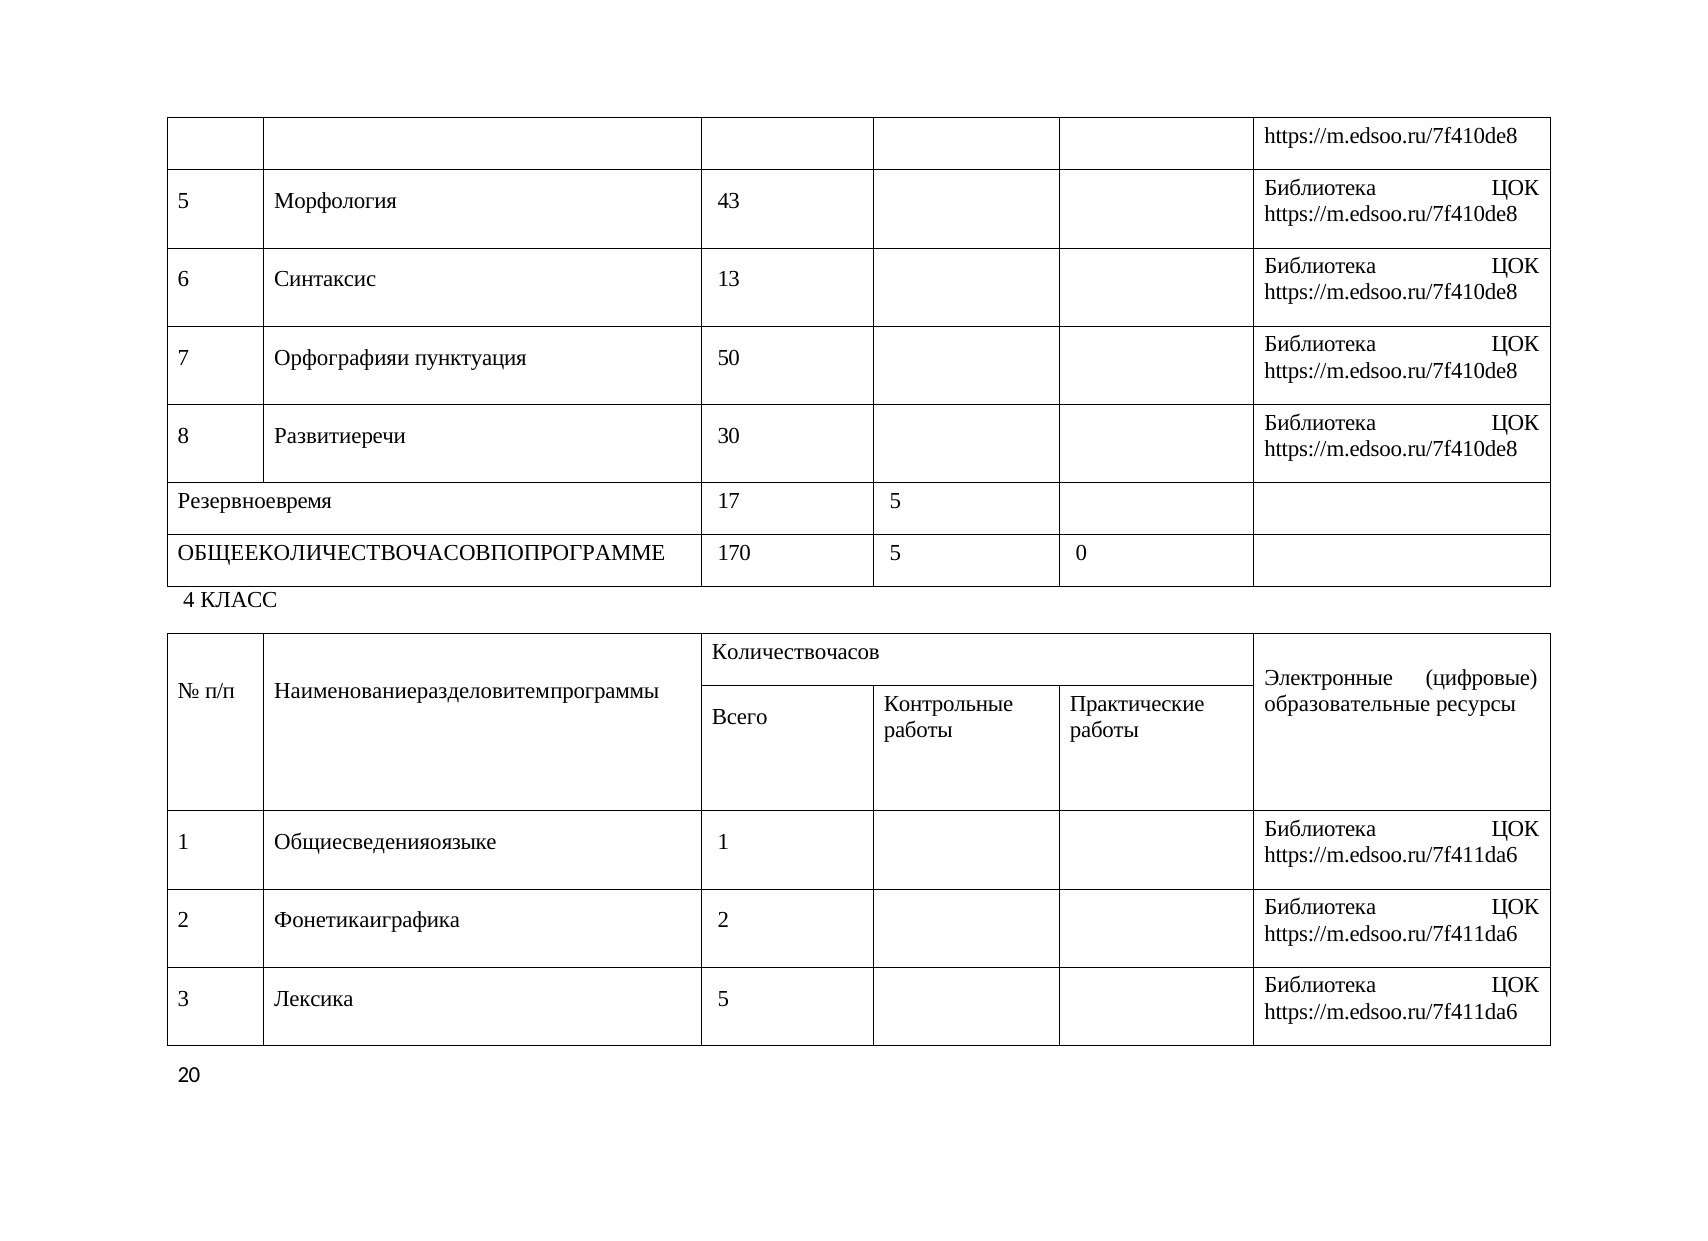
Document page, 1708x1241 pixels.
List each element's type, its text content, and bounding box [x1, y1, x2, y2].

table_cell 17 [702, 483, 873, 534]
table_cell Библиотека ЦОК https://m.edsoo.ru/7f410de8 [1254, 405, 1550, 482]
table_cell Общиесведенияоязыке [264, 811, 701, 888]
table_cell 170 [702, 535, 873, 586]
table_cell 13 [702, 249, 873, 326]
table_cell 2 [702, 890, 873, 967]
table_header [264, 118, 701, 169]
table_cell Резервноевремя [168, 483, 701, 534]
table_cell [1060, 327, 1253, 404]
table_cell [1060, 890, 1253, 967]
table_cell [1060, 170, 1253, 247]
table_cell ОБЩЕЕКОЛИЧЕСТВОЧАСОВПОПРОГРАММЕ [168, 535, 701, 586]
table_header [168, 118, 263, 169]
table_cell Фонетикаиграфика [264, 890, 701, 967]
table_cell [1254, 483, 1550, 534]
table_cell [1254, 170, 1550, 247]
table_cell 2 [168, 890, 263, 967]
table_header https://m.edsoo.ru/7f410de8 [1254, 118, 1550, 169]
table_cell [1060, 483, 1253, 534]
table_cell 5 [874, 483, 1059, 534]
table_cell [1254, 890, 1550, 967]
table_cell Практические работы [1060, 686, 1253, 810]
table_cell 1 [168, 811, 263, 888]
table_cell [874, 968, 1059, 1045]
table_cell 5 [874, 535, 1059, 586]
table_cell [1254, 249, 1550, 326]
table_cell Контрольные работы [874, 686, 1059, 810]
table_header Наименованиеразделовитемпрограммы [264, 634, 701, 810]
table_cell Лексика [264, 968, 701, 1045]
table_cell [874, 405, 1059, 482]
table_header [702, 118, 873, 169]
table_cell Развитиеречи [264, 405, 701, 482]
table_cell 30 [702, 405, 873, 482]
table_cell Орфографияи пунктуация [264, 327, 701, 404]
table_cell [1254, 535, 1550, 586]
table_cell 8 [168, 405, 263, 482]
table_header Электронные (цифровые) образовательные ресурсы [1254, 634, 1550, 810]
table_cell [874, 170, 1059, 247]
text 4 КЛАСС [183, 586, 1634, 612]
table_cell 5 [168, 170, 263, 247]
table_cell 1 [702, 811, 873, 888]
table_cell [874, 811, 1059, 888]
table_cell 43 [702, 170, 873, 247]
table_cell 50 [702, 327, 873, 404]
table_header Количествочасов [702, 634, 1253, 685]
table_cell Всего [702, 686, 873, 810]
table_cell [874, 249, 1059, 326]
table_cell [1254, 327, 1550, 404]
table_cell Синтаксис [264, 249, 701, 326]
table_cell [874, 327, 1059, 404]
table_cell [1060, 249, 1253, 326]
table_cell 0 [1060, 535, 1253, 586]
table_cell [874, 890, 1059, 967]
table_header № п/п [168, 634, 263, 810]
table_cell [1060, 811, 1253, 888]
table_cell 3 [168, 968, 263, 1045]
table_cell 5 [702, 968, 873, 1045]
table_header [1060, 118, 1253, 169]
table_cell 6 [168, 249, 263, 326]
table_cell 7 [168, 327, 263, 404]
table_header [874, 118, 1059, 169]
table_cell [1060, 405, 1253, 482]
table_cell [1060, 968, 1253, 1045]
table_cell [1254, 811, 1550, 888]
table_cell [1254, 968, 1550, 1045]
table_cell Морфология [264, 170, 701, 247]
